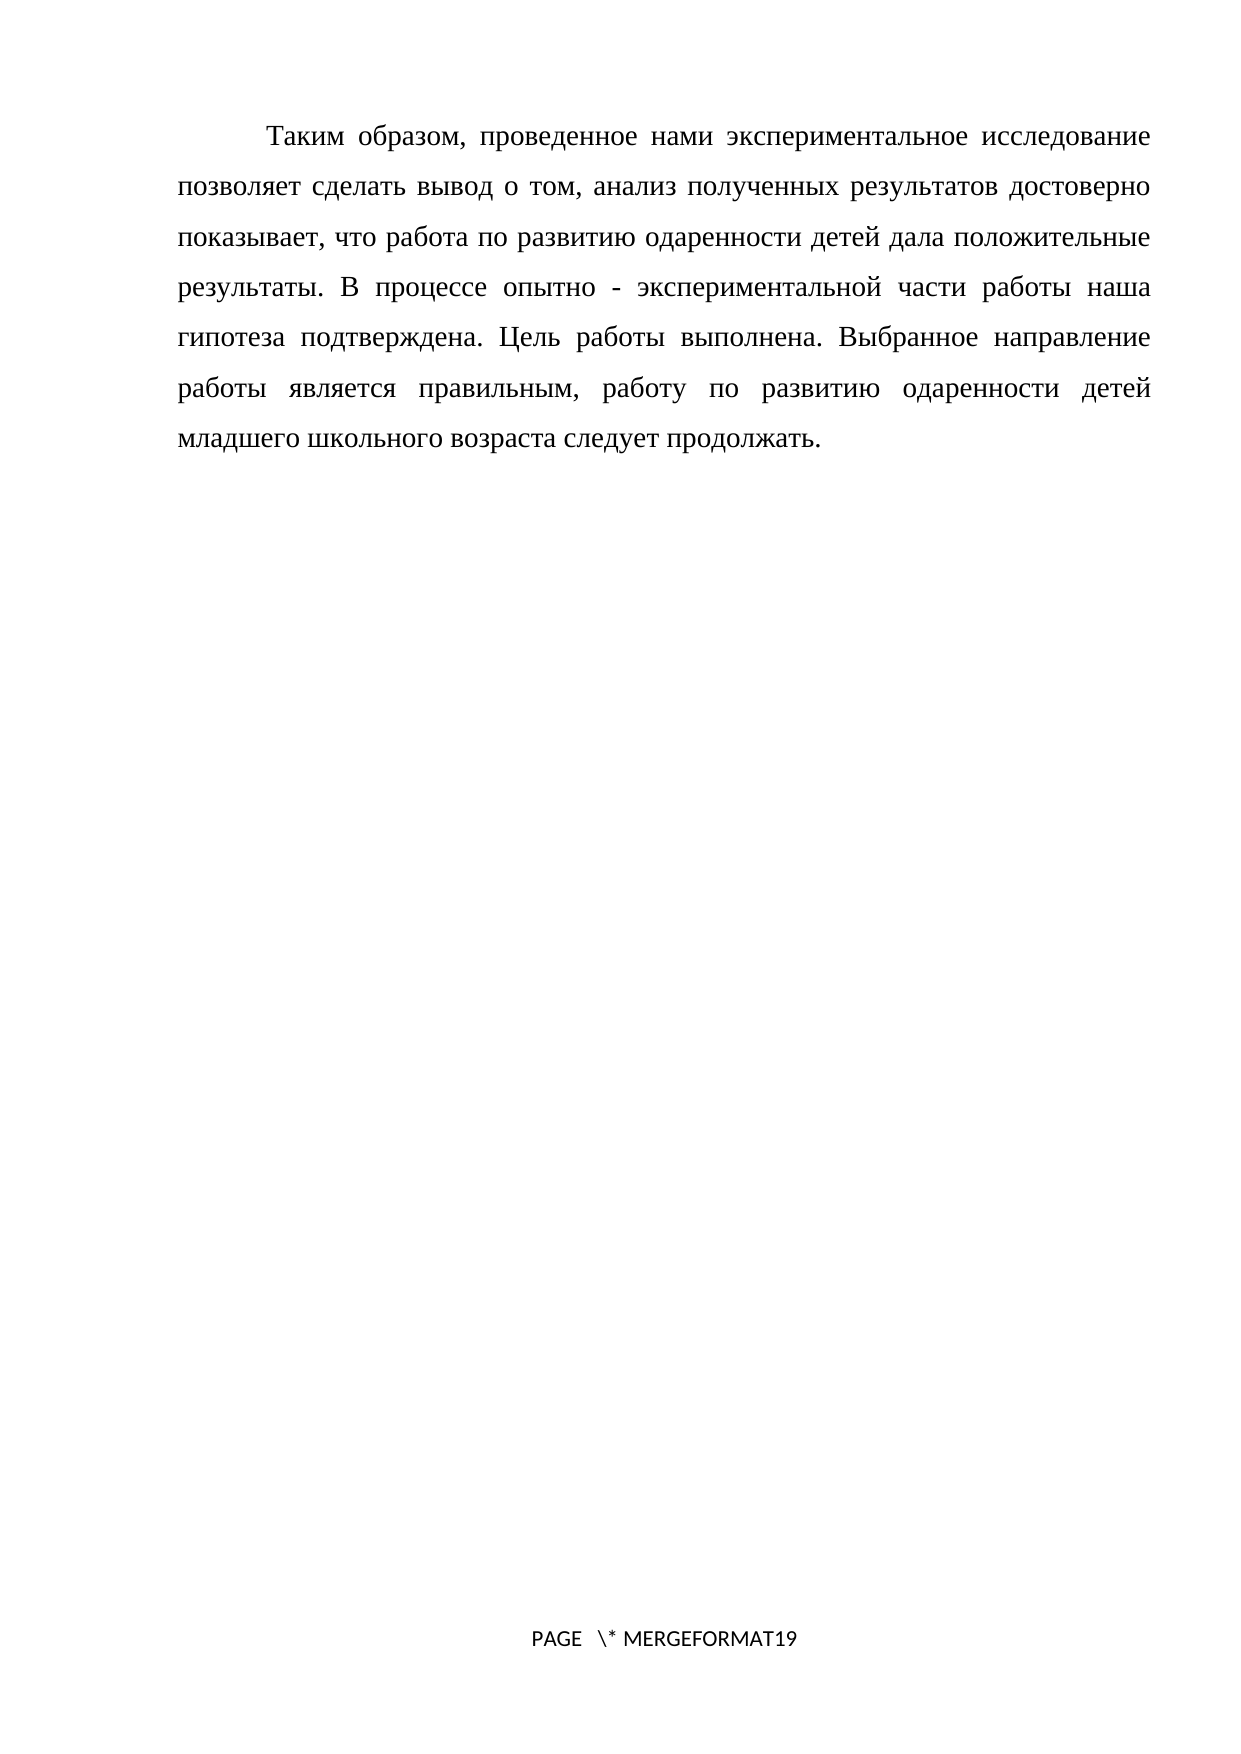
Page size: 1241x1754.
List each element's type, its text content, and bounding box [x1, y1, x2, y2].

text Таким образом, проведенное нами экспериментальное исследование позволяет сделать вывод о том, анализ полученных результатов достоверно показывает, что работа по развитию одаренности детей дала положительные результаты. В процессе опытно - экспериментальной части работы наша гипотеза подтверждена. Цель работы выполнена. Выбранное направление работы является правильным, работу по развитию одаренности детей младшего школьного возраста следует продолжать. [177, 118, 1152, 453]
